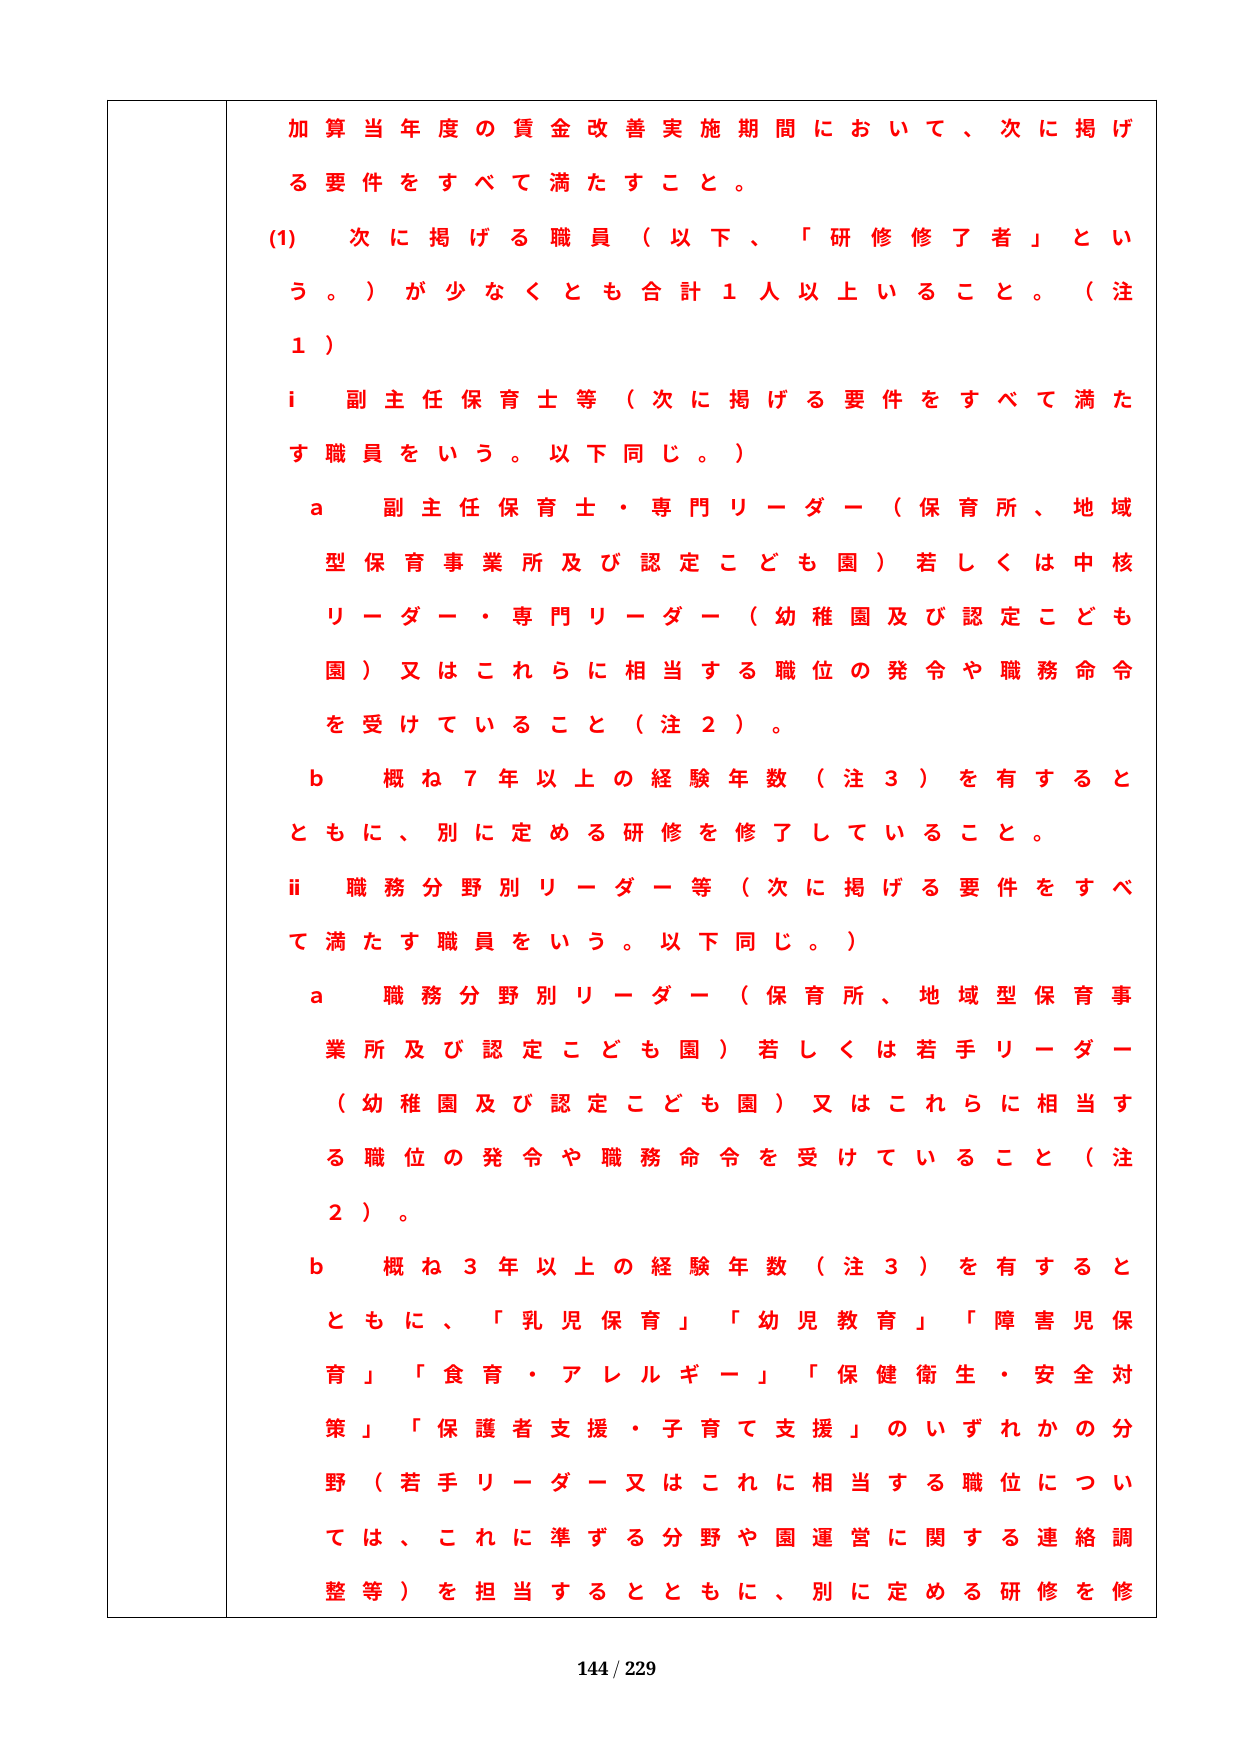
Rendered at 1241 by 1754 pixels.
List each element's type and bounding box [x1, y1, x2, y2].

table_cell [227, 101, 1156, 1617]
